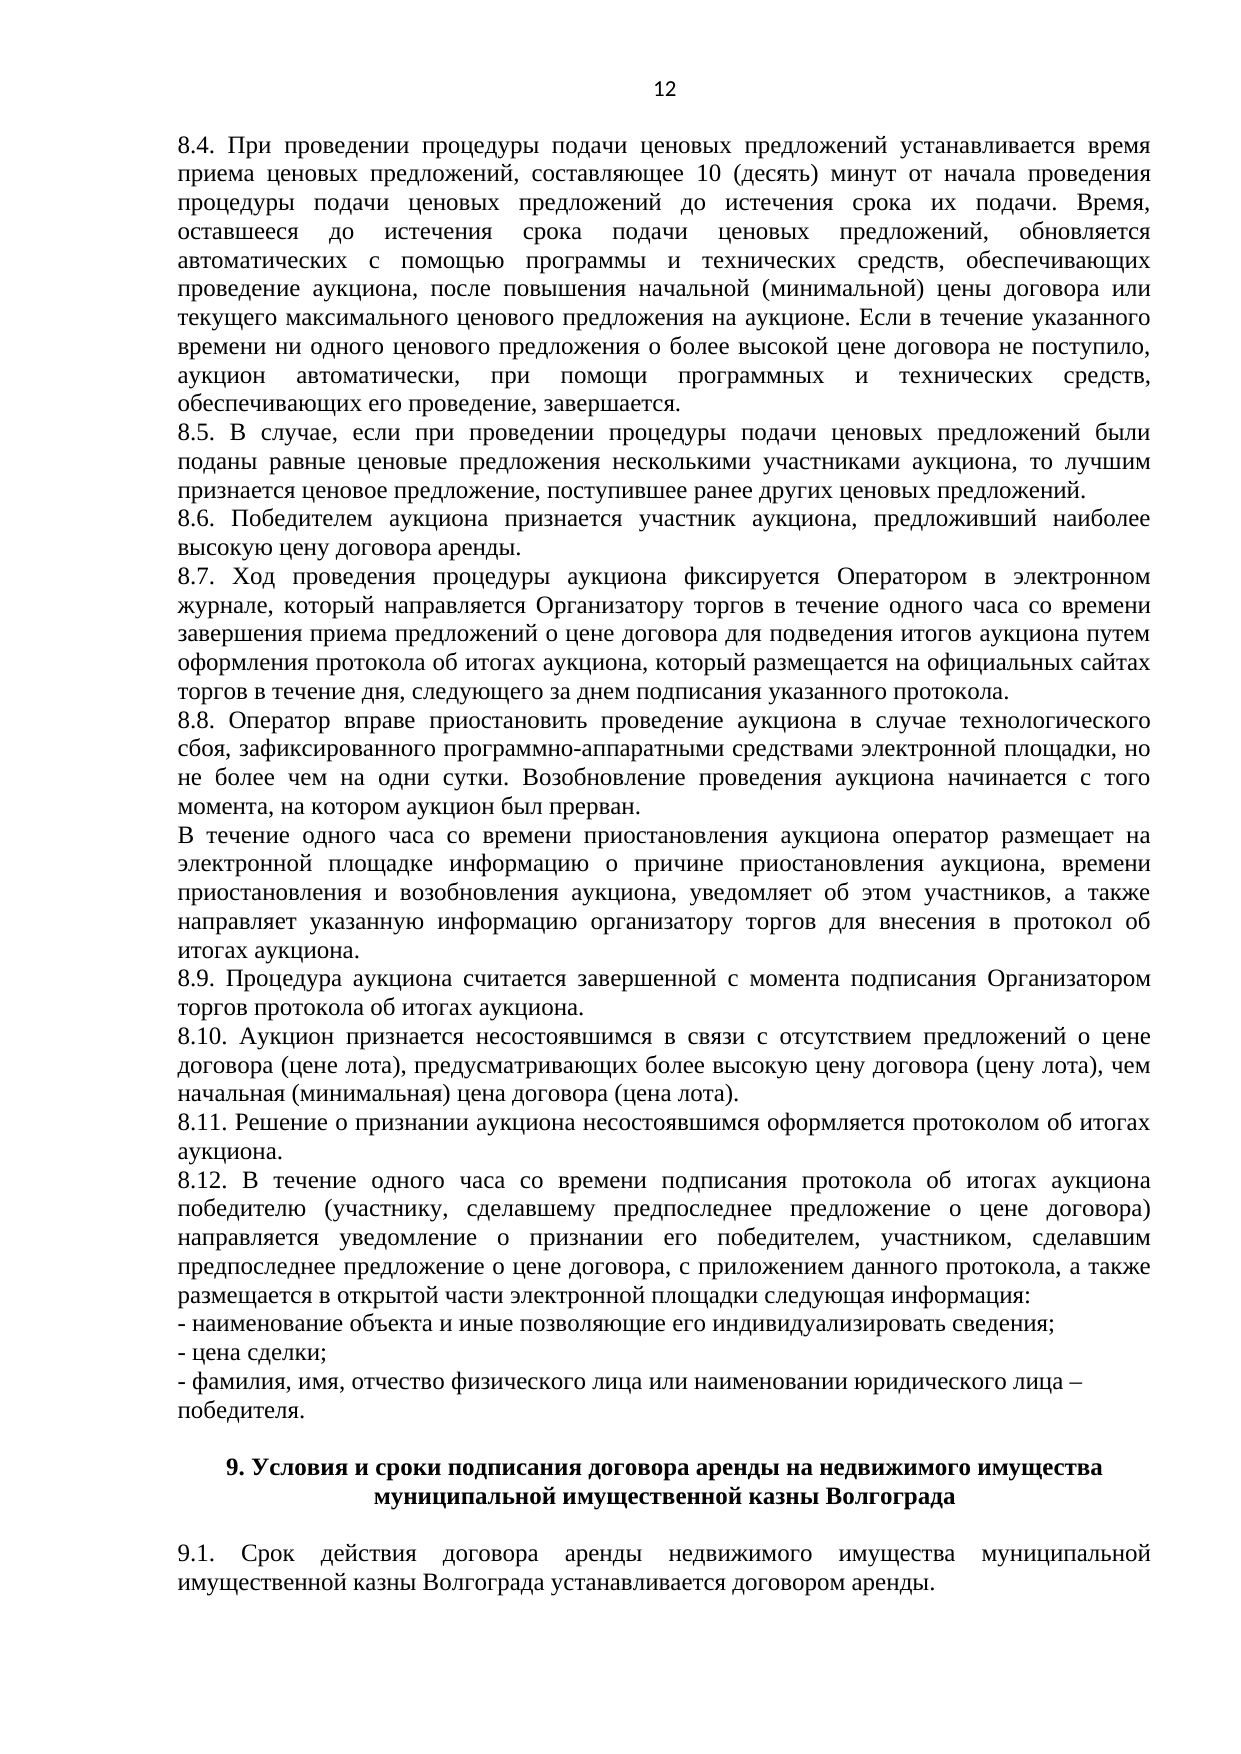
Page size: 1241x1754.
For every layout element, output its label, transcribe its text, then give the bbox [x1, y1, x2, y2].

text 8.7. Ход проведения процедуры аукциона фиксируется Оператором в электронном журнале, который направляется Организатору торгов в течение одного часа со времени завершения приема предложений о цене договора для подведения итогов аукциона путем оформления протокола об итогах аукциона, который размещается на официальных сайтах торгов в течение дня, следующего за днем подписания указанного протокола. [177, 561, 1152, 705]
text победителя. [177, 1395, 1152, 1423]
text 8.10. Аукцион признается несостоявшимся в связи с отсутствием предложений о цене договора (цене лота), предусматривающих более высокую цену договора (цену лота), чем начальная (минимальная) цена договора (цена лота). [177, 1021, 1152, 1107]
text 8.4. При проведении процедуры подачи ценовых предложений устанавливается время приема ценовых предложений, составляющее 10 (десять) минут от начала проведения процедуры подачи ценовых предложений до истечения срока их подачи. Время, оставшееся до истечения срока подачи ценовых предложений, обновляется автоматических с помощью программы и технических средств, обеспечивающих проведение аукциона, после повышения начальной (минимальной) цены договора или текущего максимального ценового предложения на аукционе. Если в течение указанного времени ни одного ценового предложения о более высокой цене договора не поступило, аукцион автоматически, при помощи программных и технических средств, обеспечивающих его проведение, завершается. [177, 130, 1152, 417]
text 8.8. Оператор вправе приостановить проведение аукциона в случае технологического сбоя, зафиксированного программно-аппаратными средствами электронной площадки, но не более чем на одни сутки. Возобновление проведения аукциона начинается с того момента, на котором аукцион был прерван. [177, 705, 1152, 820]
text 8.11. Решение о признании аукциона несостоявшимся оформляется протоколом об итогах аукциона. [177, 1107, 1152, 1165]
text 8.9. Процедура аукциона считается завершенной с момента подписания Организатором торгов протокола об итогах аукциона. [177, 963, 1152, 1021]
text В течение одного часа со времени приостановления аукциона оператор размещает на электронной площадке информацию о причине приостановления аукциона, времени приостановления и возобновления аукциона, уведомляет об этом участников, а также направляет указанную информацию организатору торгов для внесения в протокол об итогах аукциона. [177, 820, 1152, 963]
text 9.1. Срок действия договора аренды недвижимого имущества муниципальной имущественной казны Волгограда устанавливается договором аренды. [177, 1538, 1152, 1596]
text 8.5. В случае, если при проведении процедуры подачи ценовых предложений были поданы равные ценовые предложения несколькими участниками аукциона, то лучшим признается ценовое предложение, поступившее ранее других ценовых предложений. [177, 417, 1152, 503]
text 9. Условия и сроки подписания договора аренды на недвижимого имущества муниципальной имущественной казны Волгограда [177, 1452, 1152, 1510]
text 8.6. Победителем аукциона признается участник аукциона, предложивший наиболее высокую цену договора аренды. [177, 503, 1152, 561]
text - наименование объекта и иные позволяющие его индивидуализировать сведения; [177, 1308, 1152, 1337]
text 8.12. В течение одного часа со времени подписания протокола об итогах аукциона победителю (участнику, сделавшему предпоследнее предложение о цене договора) направляется уведомление о признании его победителем, участником, сделавшим предпоследнее предложение о цене договора, с приложением данного протокола, а также размещается в открытой части электронной площадки следующая информация: [177, 1165, 1152, 1308]
text - фамилия, имя, отчество физического лица или наименовании юридического лица – [177, 1366, 1152, 1395]
text - цена сделки; [177, 1337, 1152, 1366]
